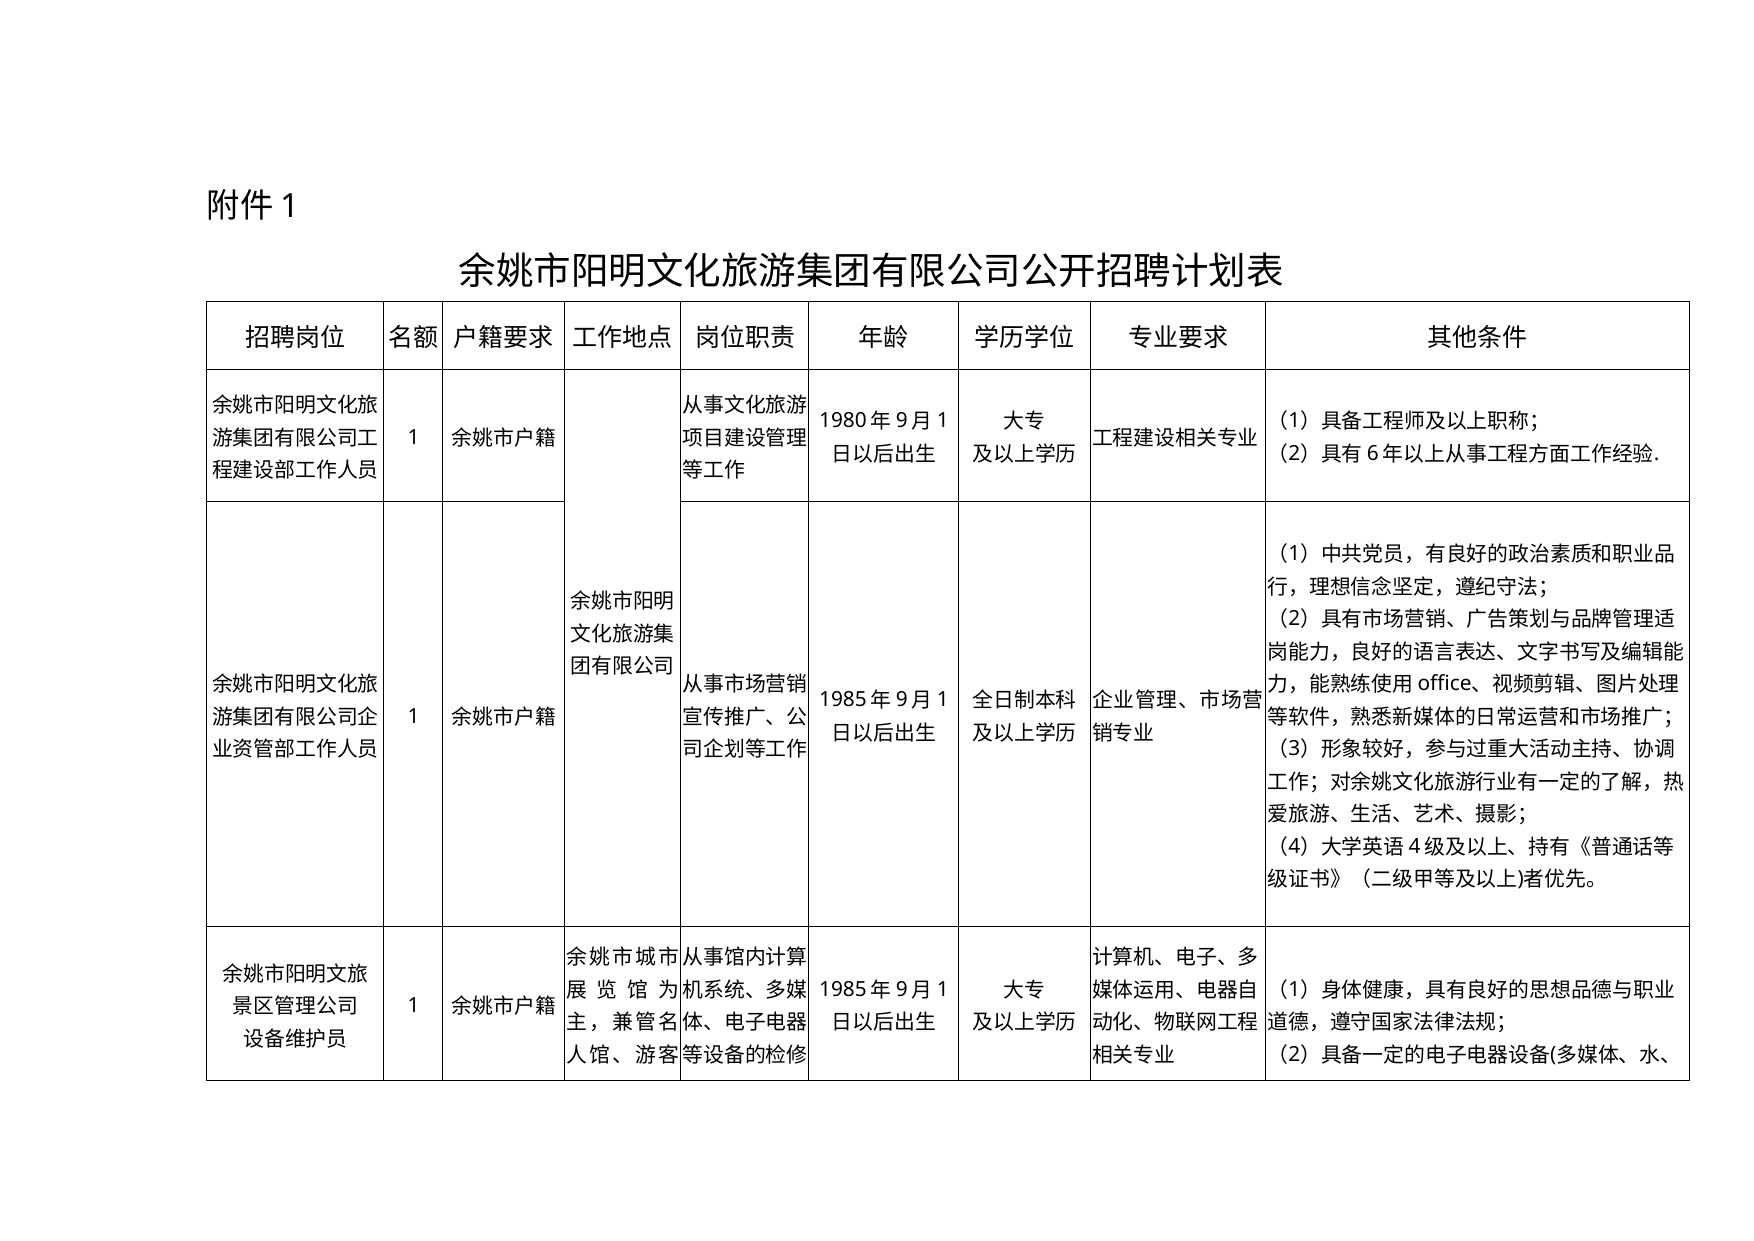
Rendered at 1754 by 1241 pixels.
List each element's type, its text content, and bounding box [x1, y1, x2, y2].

table_cell 企业管理、市场营销专业 [1091, 502, 1265, 926]
table_cell 1 [384, 502, 442, 926]
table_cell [681, 927, 808, 1080]
table_cell 1 [384, 927, 442, 1080]
table_cell 全日制本科 及以上学历 [959, 502, 1090, 926]
table_header 名额 [384, 302, 442, 368]
table_header 专业要求 [1091, 302, 1265, 368]
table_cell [565, 927, 680, 1080]
table_header 工作地点 [565, 302, 680, 368]
table_cell 中共党员，有良好的政治素质和职业品行，理想信念坚定，遵纪守法； 具有市场营销、广告策划与品牌管理适岗能力，良好的语言表达、文字书写及编辑能力，能熟练使用office、视频剪辑、图片处理等软件，熟悉新媒体的日常运营和市场推广； 形象较好，参与过重大活动主持、协调工作；对余姚文化旅游行业有一定的了解，热爱旅游、生活、艺术、摄影； （4）大学英语4级及以上、持有《普通话等级证书》（二级甲等及以上)者优先。 [1266, 502, 1689, 926]
table_cell 余姚市户籍 [443, 370, 564, 501]
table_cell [1091, 927, 1265, 1080]
table_cell 1985年9月1日以后出生 [809, 927, 958, 1080]
table_cell 从事市场营销宣传推广、公司企划等工作 [681, 502, 808, 926]
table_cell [207, 927, 383, 1080]
table_cell 1985年9月1日以后出生 [809, 502, 958, 926]
table_cell 余姚市户籍 [443, 502, 564, 926]
table_header 户籍要求 [443, 302, 564, 368]
table_cell 余姚市户籍 [443, 927, 564, 1080]
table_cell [1266, 927, 1689, 1080]
table_header 年龄 [809, 302, 958, 368]
table_cell 余姚市阳明 文化旅游集团有限公司 [565, 370, 680, 926]
table_cell 工程建设相关专业 [1091, 370, 1265, 501]
table_cell 余姚市阳明文化旅游集团有限公司企业资管部工作人员 [207, 502, 383, 926]
text 余姚市阳明文化旅游集团有限公司公开招聘计划表 [207, 236, 1535, 301]
table_cell 大专 及以上学历 [959, 927, 1090, 1080]
table_cell 具备工程师及以上职称； 具有6年以上从事工程方面工作经验. [1266, 370, 1689, 501]
table_cell 1980年9月1日以后出生 [809, 370, 958, 501]
table_header 招聘岗位 [207, 302, 383, 368]
table_cell 1 [384, 370, 442, 501]
table_cell 大专 及以上学历 [959, 370, 1090, 501]
table_header 其他条件 [1266, 302, 1689, 368]
table_cell 余姚市阳明文化旅游集团有限公司工程建设部工作人员 [207, 370, 383, 501]
table_cell 从事文化旅游项目建设管理等工作 [681, 370, 808, 501]
table_header 岗位职责 [681, 302, 808, 368]
text 附件1 [207, 171, 1535, 236]
table_header 学历学位 [959, 302, 1090, 368]
